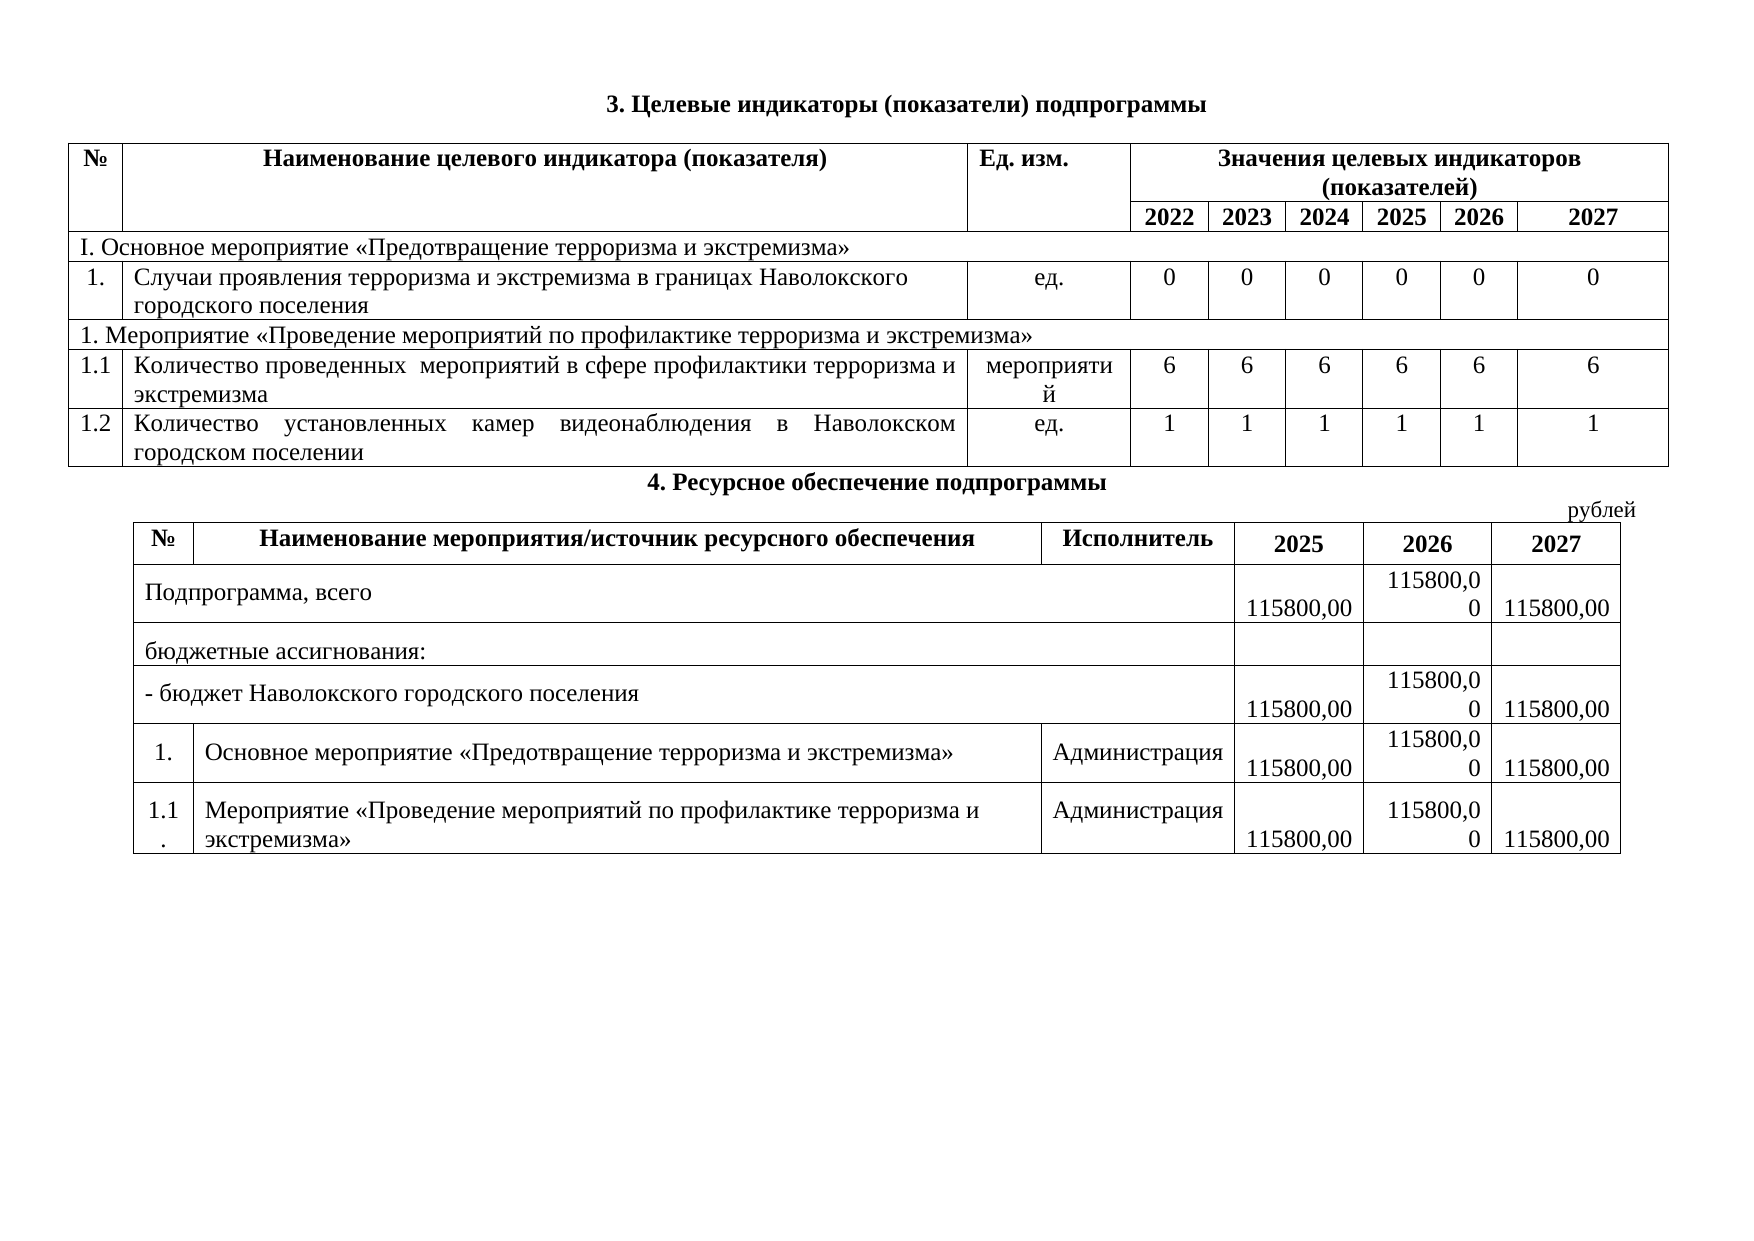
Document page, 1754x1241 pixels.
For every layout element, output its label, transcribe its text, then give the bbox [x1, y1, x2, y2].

table_cell 2022 [1131, 202, 1208, 231]
table_header Исполнитель [1042, 523, 1234, 564]
table_cell 1. [134, 724, 193, 782]
table_cell Случаи проявления терроризма и экстремизма в границах Наволокского городского поселения [123, 262, 967, 319]
table_header Ед. изм. [968, 144, 1130, 231]
table_cell Администрация [1042, 724, 1234, 782]
table_header Наименование целевого индикатора (показателя) [123, 144, 967, 231]
table_cell 6 [1286, 350, 1362, 407]
table_cell I. Основное мероприятие «Предотвращение терроризма и экстремизма» [69, 232, 1668, 261]
table_cell 115800,00 [1364, 724, 1491, 782]
table_header 2026 [1364, 523, 1491, 564]
table_cell 115800,00 [1492, 666, 1620, 723]
table_cell 1.2 [69, 409, 122, 466]
table_cell Количество проведенных мероприятий в сфере профилактики терроризма и экстремизма [123, 350, 967, 407]
table_cell 115800,00 [1364, 666, 1491, 723]
table_cell 0 [1441, 262, 1517, 319]
table_header № [69, 144, 122, 231]
table_cell 0 [1209, 262, 1285, 319]
table_cell 115800,00 [1364, 565, 1491, 622]
table_cell 115800,00 [1492, 783, 1620, 853]
table_cell 2024 [1286, 202, 1362, 231]
table_cell 0 [1131, 262, 1208, 319]
table_cell 1 [1441, 409, 1517, 466]
table_header № [134, 523, 193, 564]
table_cell 1. Мероприятие «Проведение мероприятий по профилактике терроризма и экстремизма» [69, 320, 1668, 349]
table_cell Основное мероприятие «Предотвращение терроризма и экстремизма» [194, 724, 1041, 782]
table_cell 115800,00 [1235, 783, 1363, 853]
table_cell 1 [1363, 409, 1440, 466]
table_cell мероприятий [968, 350, 1130, 407]
table_header Значения целевых индикаторов (показателей) [1131, 144, 1668, 201]
table_cell 1 [1286, 409, 1362, 466]
table_cell 0 [1286, 262, 1362, 319]
table_cell 1.1. [134, 783, 193, 853]
table_cell 115800,00 [1364, 783, 1491, 853]
table_cell 2025 [1363, 202, 1440, 231]
table_cell 6 [1518, 350, 1668, 407]
table_header 2025 [1235, 523, 1363, 564]
table_header 2027 [1492, 523, 1620, 564]
table_cell Количество установленных камер видеонаблюдения в Наволокском городском поселении [123, 409, 967, 466]
table_cell Подпрограмма, всего [134, 565, 1234, 622]
table_cell 1 [1131, 409, 1208, 466]
table_header Наименование мероприятия/источник ресурсного обеспечения [194, 523, 1041, 564]
table_cell 1. [69, 262, 122, 319]
table_cell Мероприятие «Проведение мероприятий по профилактике терроризма и экстремизма» [194, 783, 1041, 853]
table_cell 2027 [1518, 202, 1668, 231]
table_cell 1 [1518, 409, 1668, 466]
table_cell [1364, 623, 1491, 664]
table_cell 1 [1209, 409, 1285, 466]
text 4. Ресурсное обеспечение подпрограммы [118, 467, 1636, 496]
table_cell [1492, 623, 1620, 664]
table_cell 115800,00 [1235, 666, 1363, 723]
table_cell 115800,00 [1492, 724, 1620, 782]
table_cell бюджетные ассигнования: [134, 623, 1234, 664]
table_cell 2023 [1209, 202, 1285, 231]
table_cell 6 [1209, 350, 1285, 407]
table_cell 0 [1363, 262, 1440, 319]
table_cell [1235, 623, 1363, 664]
table_cell 1.1 [69, 350, 122, 407]
table_cell 115800,00 [1492, 565, 1620, 622]
table_cell Администрация [1042, 783, 1234, 853]
table_cell 115800,00 [1235, 565, 1363, 622]
table_cell 6 [1441, 350, 1517, 407]
table_cell 6 [1363, 350, 1440, 407]
table_cell 0 [1518, 262, 1668, 319]
table_cell ед. [968, 409, 1130, 466]
text рублей [193, 496, 1636, 522]
table_cell - бюджет Наволокского городского поселения [134, 666, 1234, 723]
table_cell 115800,00 [1235, 724, 1363, 782]
table_cell ед. [968, 262, 1130, 319]
text 3. Целевые индикаторы (показатели) подпрограммы [118, 89, 1636, 117]
table_cell 2026 [1441, 202, 1517, 231]
table_cell 6 [1131, 350, 1208, 407]
